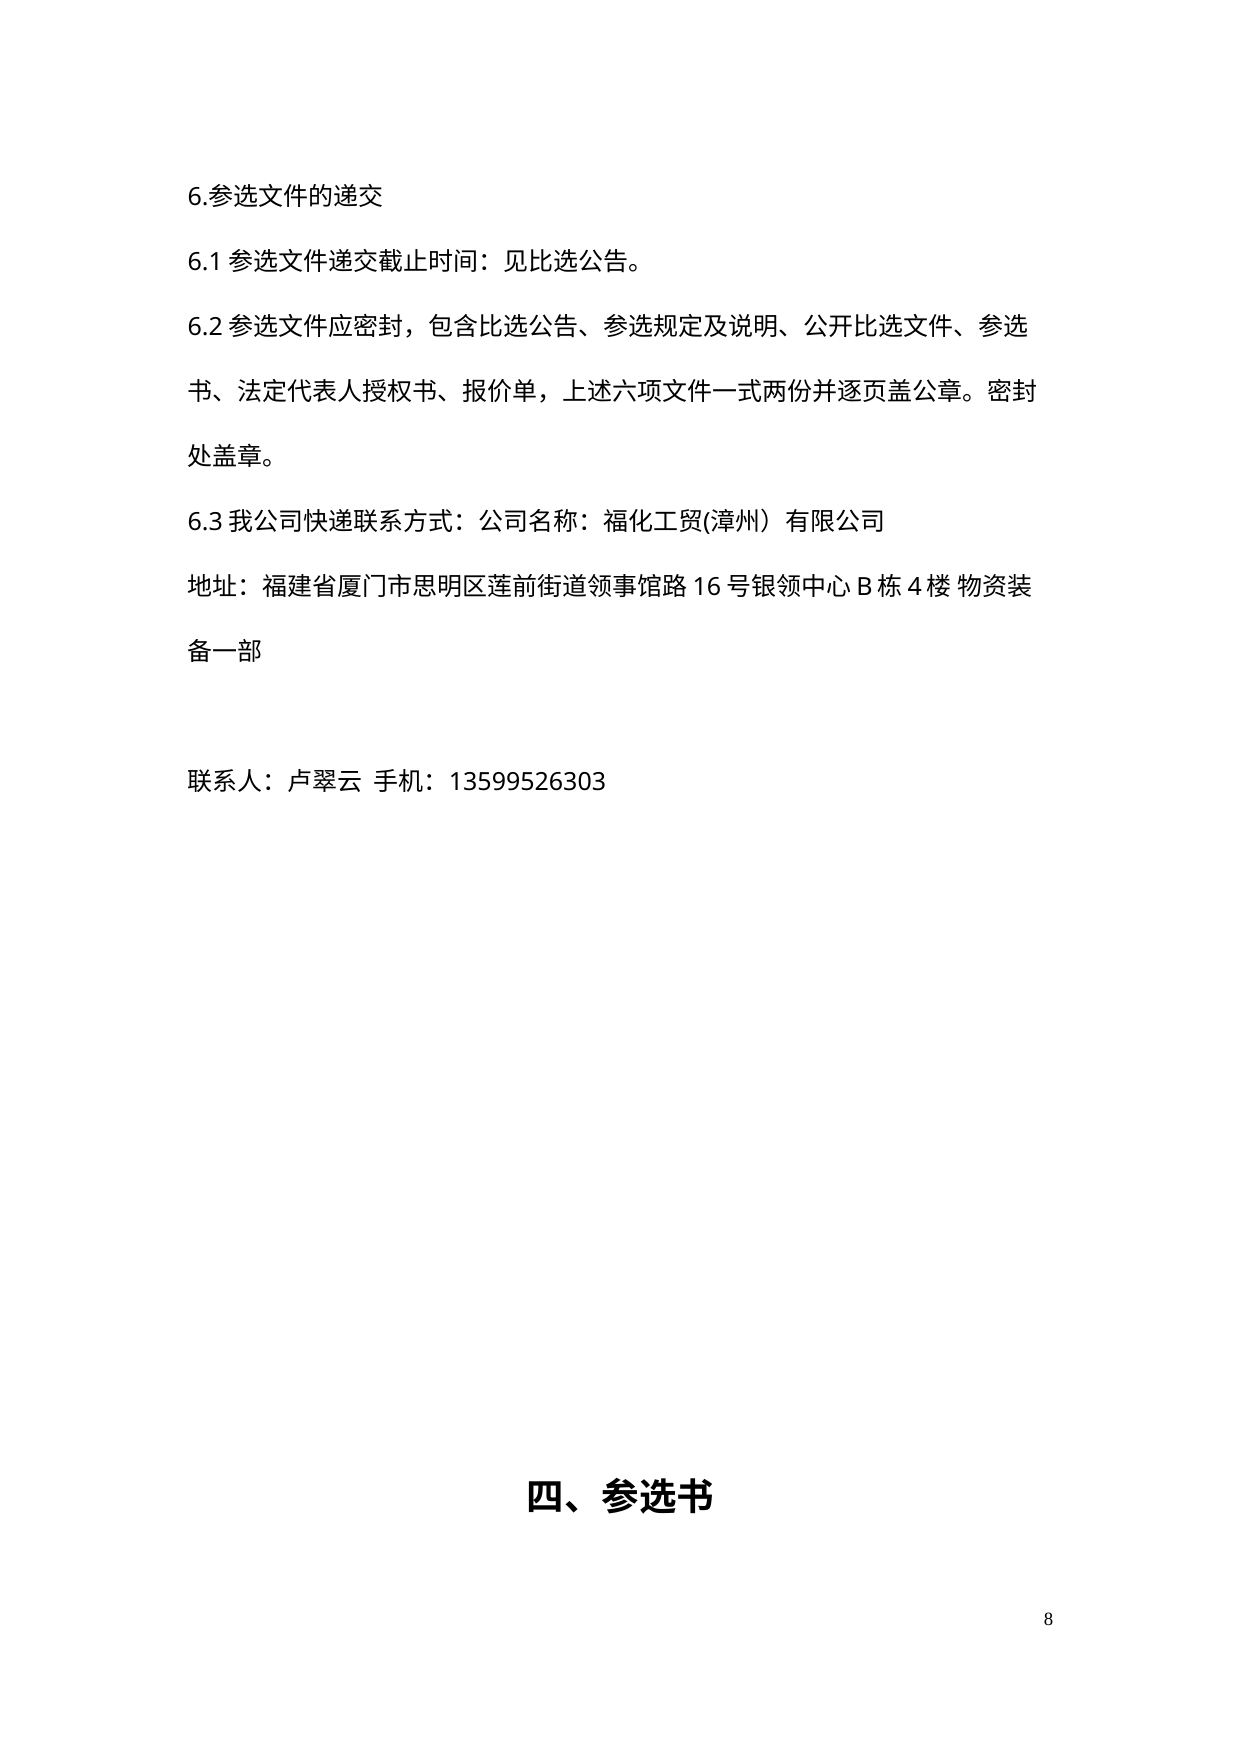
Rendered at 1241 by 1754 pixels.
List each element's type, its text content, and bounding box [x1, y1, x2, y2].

text 地址：福建省厦门市思明区莲前街道领事馆路16号银领中心B栋4楼 物资装备一部 [187, 552, 1053, 682]
text 6.3我公司快递联系方式：公司名称：福化工贸(漳州）有限公司 [187, 487, 1053, 552]
text 6.参选文件的递交 [187, 162, 1053, 227]
text 四、参选书 [187, 1462, 1053, 1527]
text 6.1参选文件递交截止时间：见比选公告。 [187, 227, 1053, 292]
text 6.2参选文件应密封，包含比选公告、参选规定及说明、公开比选文件、参选书、法定代表人授权书、报价单，上述六项文件一式两份并逐页盖公章。密封处盖章。 [187, 292, 1053, 487]
text 联系人：卢翠云 手机：13599526303 [187, 747, 1053, 812]
